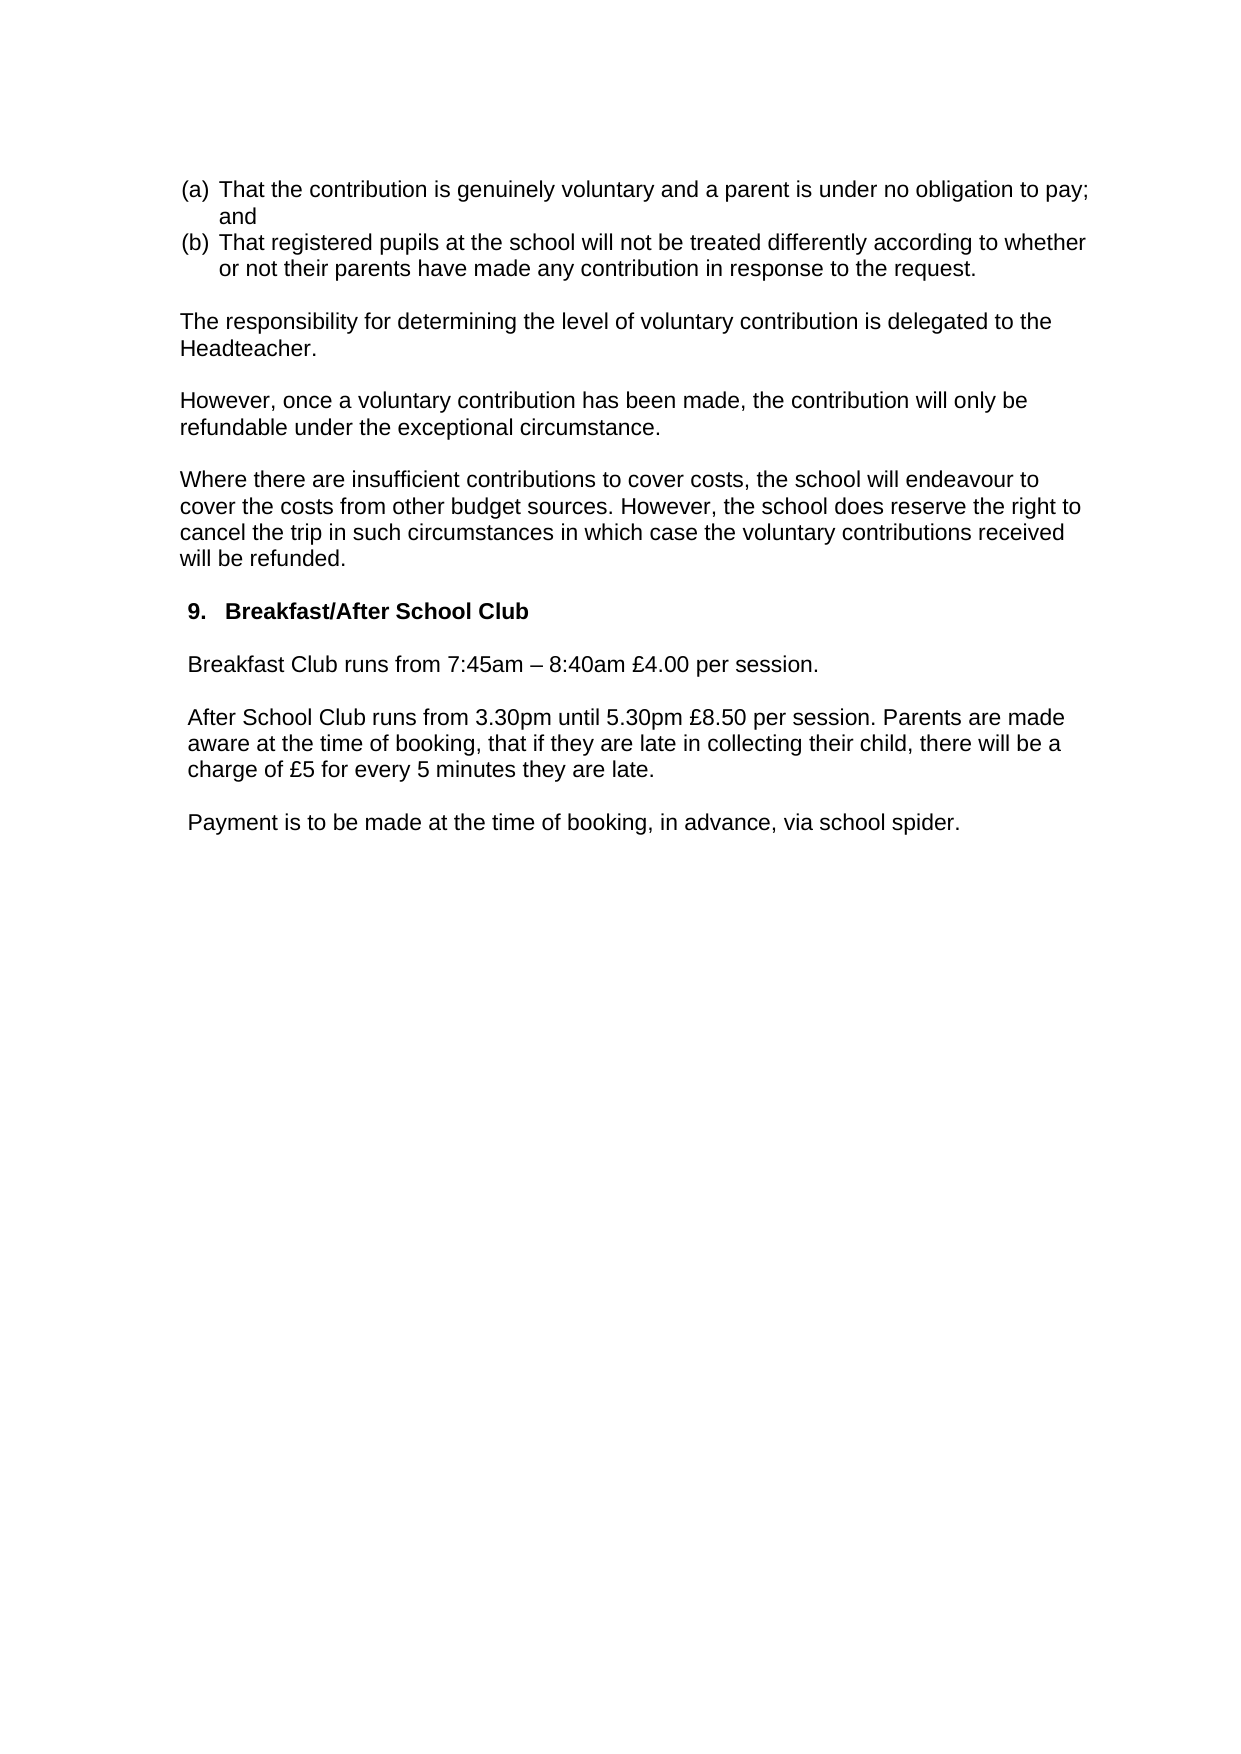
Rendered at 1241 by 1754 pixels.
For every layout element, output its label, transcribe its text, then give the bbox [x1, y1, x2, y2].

text Breakfast Club runs from 7:45am – 8:40am £4.00 per session. [187, 651, 1090, 677]
list Breakfast/After School Club [187, 598, 1090, 624]
text After School Club runs from 3.30pm until 5.30pm £8.50 per session. Parents are made aware at the time of booking, that if they are late in collecting their child, there will be a charge of £5 for every 5 minutes they are late. [187, 703, 1090, 782]
list That registered pupils at the school will not be treated differently according to whether or not their parents have made any contribution in response to the request. [181, 229, 1090, 282]
text Payment is to be made at the time of booking, in advance, via school spider. [187, 809, 1090, 835]
list The responsibility for determining the level of voluntary contribution is delegated to the Headteacher. [179, 308, 1090, 361]
list Where there are insufficient contributions to cover costs, the school will endeavour to cover the costs from other budget sources. However, the school does reserve the right to cancel the trip in such circumstances in which case the voluntary contributions received will be refunded. [179, 466, 1090, 572]
list However, once a voluntary contribution has been made, the contribution will only be refundable under the exceptional circumstance. [179, 387, 1090, 440]
list That the contribution is genuinely voluntary and a parent is under no obligation to pay; and [181, 176, 1090, 229]
